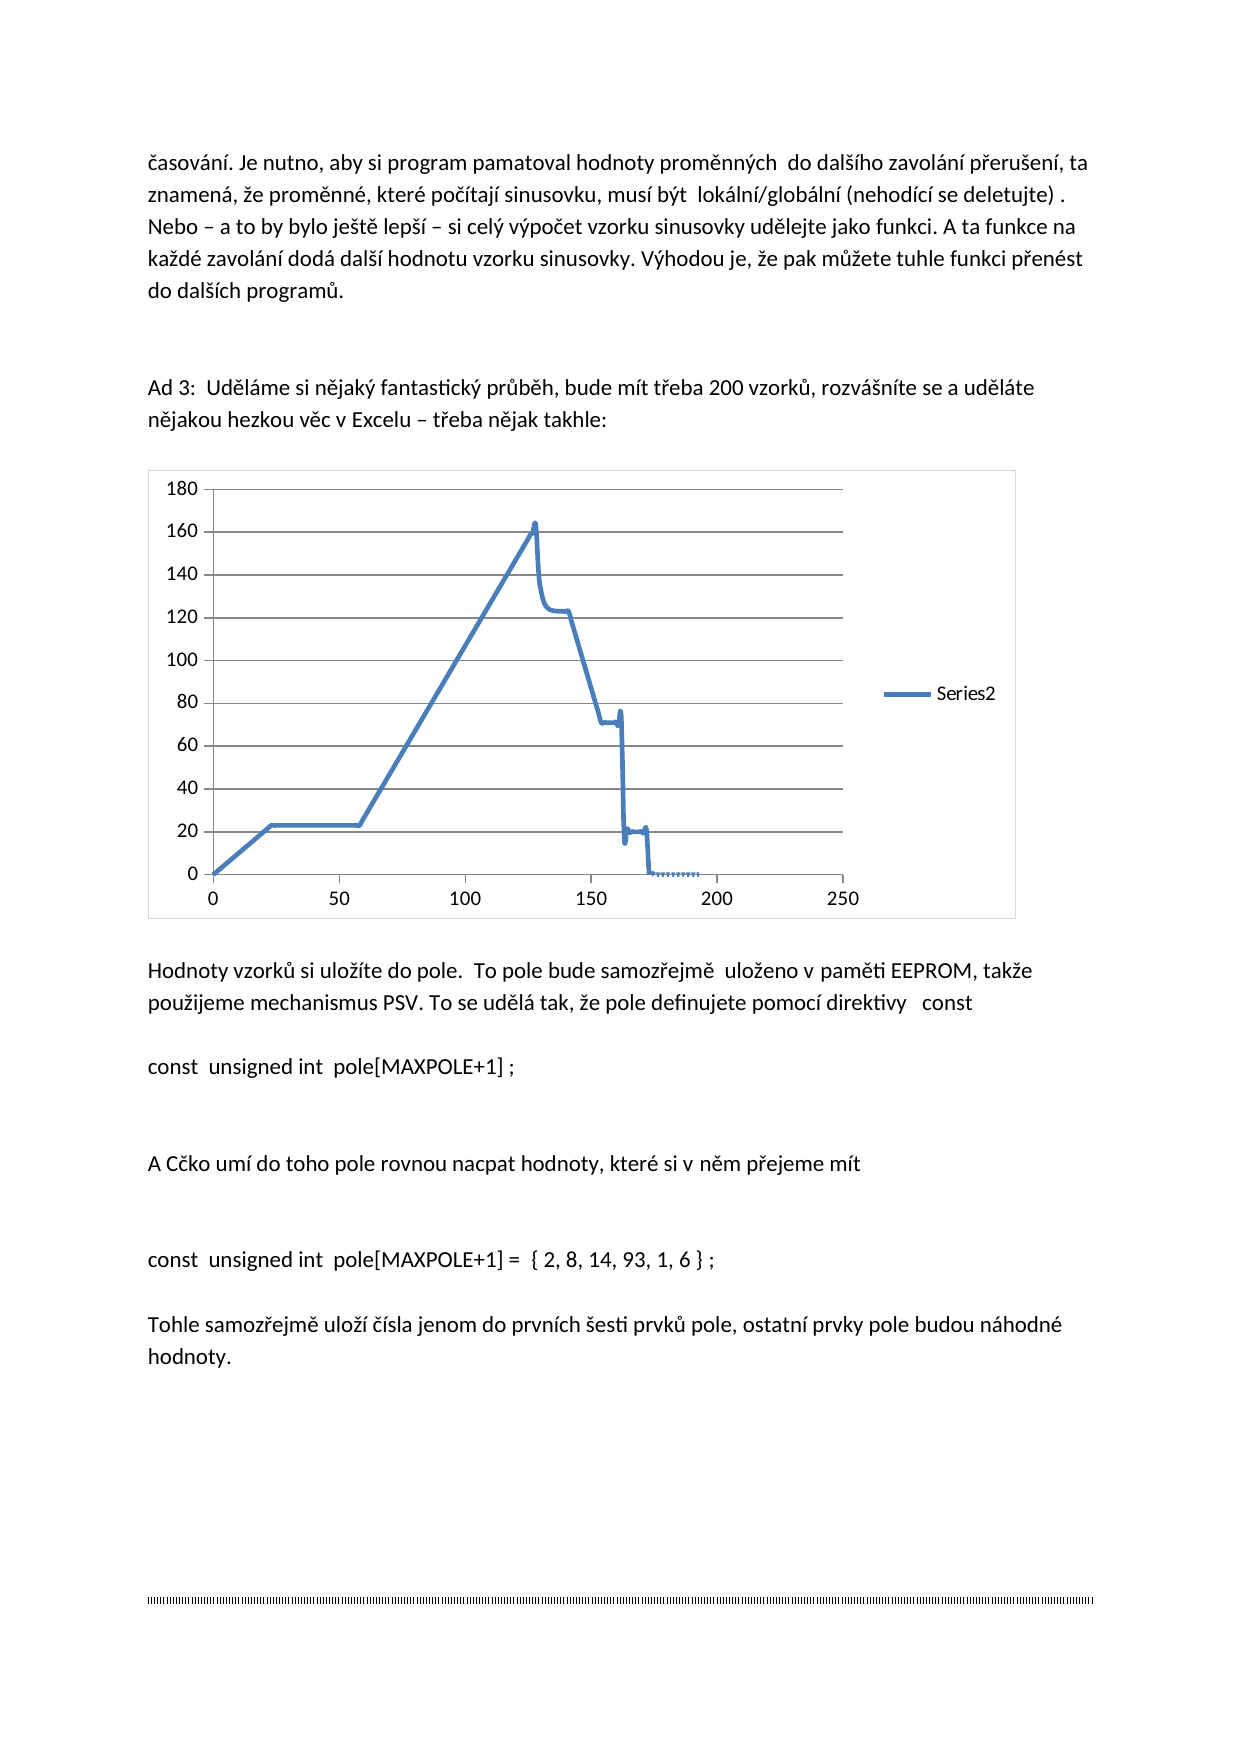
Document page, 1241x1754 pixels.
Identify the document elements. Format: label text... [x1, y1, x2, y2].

text A Cčko umí do toho pole rovnou nacpat hodnoty, které si v něm přejeme mít [148, 1149, 1093, 1177]
text Nebo – a to by bylo ještě lepší – si celý výpočet vzorku sinusovky udělejte jako funkci. A ta funkce na každé zavolání dodá další hodnotu vzorku sinusovky. Výhodou je, že pak můžete tuhle funkci přenést do dalších programů. [148, 212, 1093, 304]
text const unsigned int pole[MAXPOLE+1] = { 2, 8, 14, 93, 1, 6 } ; [148, 1246, 1093, 1273]
text const unsigned int pole[MAXPOLE+1] ; [148, 1052, 1093, 1080]
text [148, 148, 1093, 208]
text Hodnoty vzorků si uložíte do pole. To pole bude samozřejmě uloženo v paměti EEPROM, takže použijeme mechanismus PSV. To se udělá tak, že pole definujete pomocí direktivy const [148, 956, 1093, 1016]
text Tohle samozřejmě uloží čísla jenom do prvních šesti prvků pole, ostatní prvky pole budou náhodné hodnoty. [148, 1310, 1093, 1370]
text Ad 3: Uděláme si nějaký fantastický průběh, bude mít třeba 200 vzorků, rozvášníte se a uděláte nějakou hezkou věc v Excelu – třeba nějak takhle: [148, 373, 1093, 433]
